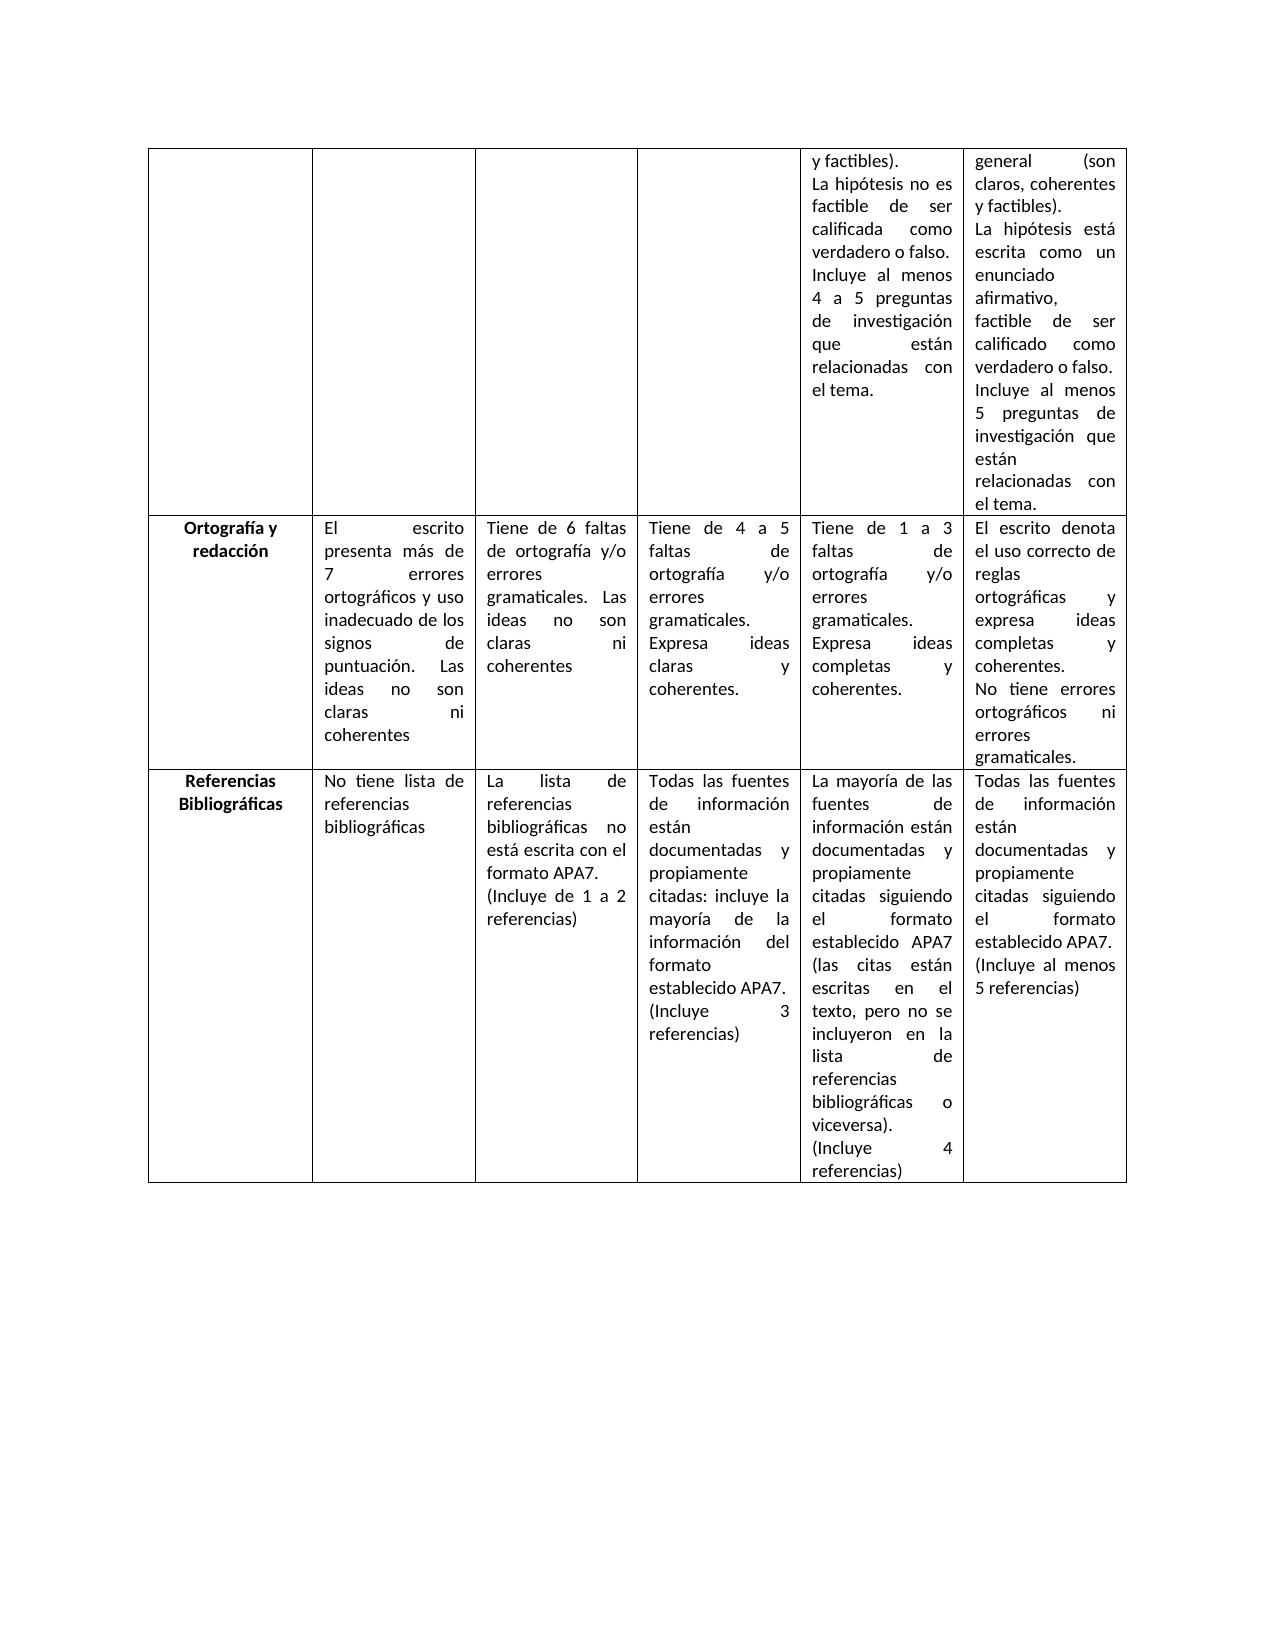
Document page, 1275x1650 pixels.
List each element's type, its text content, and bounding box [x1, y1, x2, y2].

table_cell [638, 149, 800, 515]
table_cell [801, 149, 963, 515]
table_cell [149, 149, 312, 515]
table_cell Todas las fuentes de información están documentadas y propiamente citadas: incluye la mayoría de la información del formato establecido APA7. (Incluye 3 referencias) [638, 770, 800, 1182]
table_cell Tiene de 1 a 3 faltas de ortografía y/o errores gramaticales. Expresa ideas completas y coherentes. [801, 516, 963, 768]
table_cell La lista de referencias bibliográficas no está escrita con el formato APA7. (Incluye de 1 a 2 referencias) [476, 770, 637, 1182]
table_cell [964, 149, 1126, 515]
table_cell Ortografía y redacción [149, 516, 312, 768]
table_cell El escrito presenta más de 7 errores ortográficos y uso inadecuado de los signos de puntuación. Las ideas no son claras ni coherentes [313, 516, 475, 768]
table_cell La mayoría de las fuentes de información están documentadas y propiamente citadas siguiendo el formato establecido APA7 (las citas están escritas en el texto, pero no se incluyeron en la lista de referencias bibliográficas o viceversa). (Incluye 4 referencias) [801, 770, 963, 1182]
table_cell No tiene lista de referencias bibliográficas [313, 770, 475, 1182]
table_cell El escrito denota el uso correcto de reglas ortográficas y expresa ideas completas y coherentes. No tiene errores ortográficos ni errores gramaticales. [964, 516, 1126, 768]
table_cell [313, 149, 475, 515]
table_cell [476, 149, 637, 515]
table_cell Todas las fuentes de información están documentadas y propiamente citadas siguiendo el formato establecido APA7. (Incluye al menos 5 referencias) [964, 770, 1126, 1182]
table_cell Referencias Bibliográficas [149, 770, 312, 1182]
table_cell Tiene de 6 faltas de ortografía y/o errores gramaticales. Las ideas no son claras ni coherentes [476, 516, 637, 768]
table_cell Tiene de 4 a 5 faltas de ortografía y/o errores gramaticales. Expresa ideas claras y coherentes. [638, 516, 800, 768]
